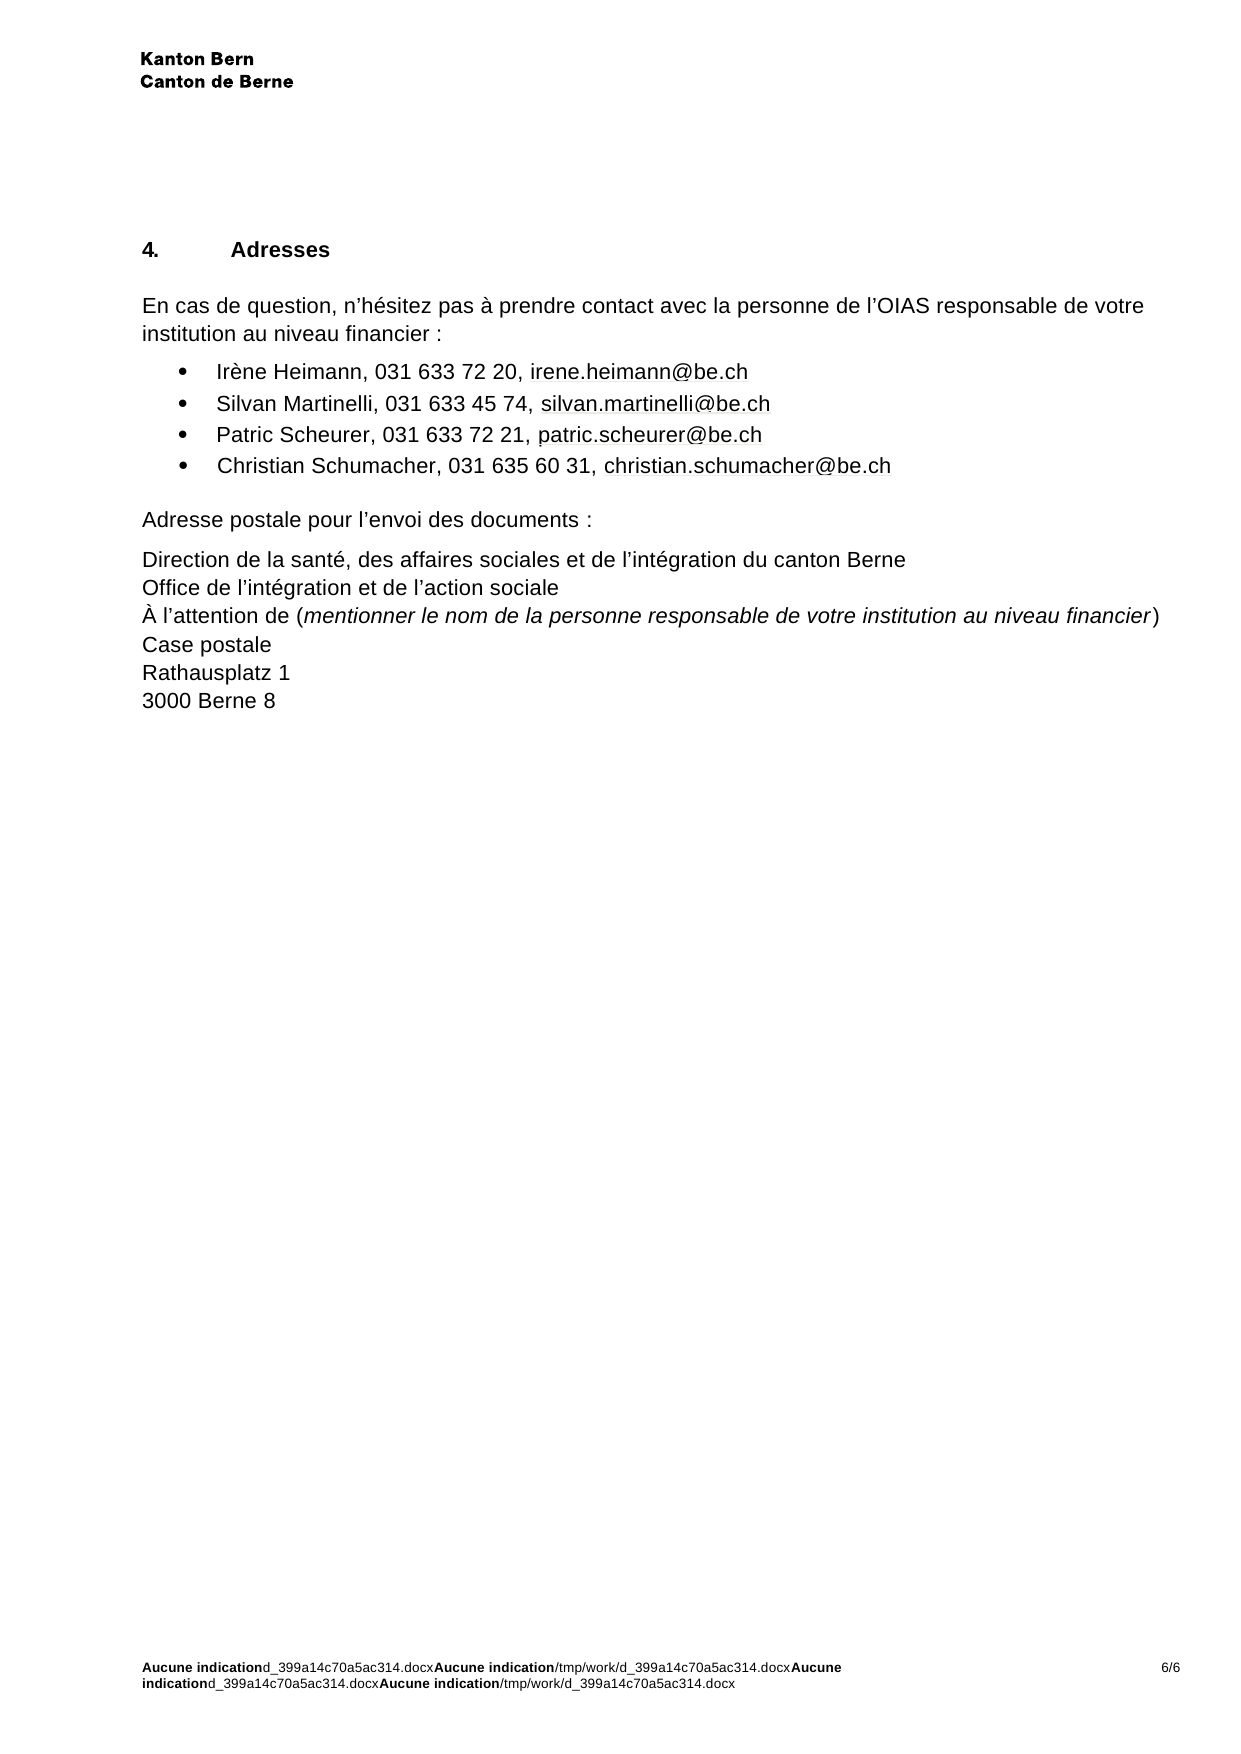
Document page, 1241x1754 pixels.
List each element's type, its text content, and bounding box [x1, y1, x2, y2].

list Silvan Martinelli, 031 633 45 74, silvan.martinelli@be.ch [179, 391, 1181, 416]
list Irène Heimann, 031 633 72 20, irene.heimann@be.ch [179, 359, 1181, 384]
list Christian Schumacher, 031 635 60 31, christian.schumacher@be.ch [179, 453, 1181, 479]
text Adresses [142, 234, 1181, 262]
text En cas de question, n’hésitez pas à prendre contact avec la personne de l’OIAS responsable de votre institution au niveau financier : [142, 290, 1181, 347]
text Rathausplatz 1 [142, 657, 1181, 685]
text Adresse postale pour l’envoi des documents : [142, 504, 1181, 532]
text 3000 Berne 8 [142, 685, 1181, 713]
list Patric Scheurer, 031 633 72 21, patric.scheurer@be.ch [179, 422, 1181, 447]
text À l’attention de (mentionner le nom de la personne responsable de votre institution au niveau financier) [142, 601, 1181, 629]
text Case postale [142, 629, 1181, 657]
text Direction de la santé, des affaires sociales et de l’intégration du canton Berne Office de l’intégration et de l’action sociale [142, 544, 1181, 601]
